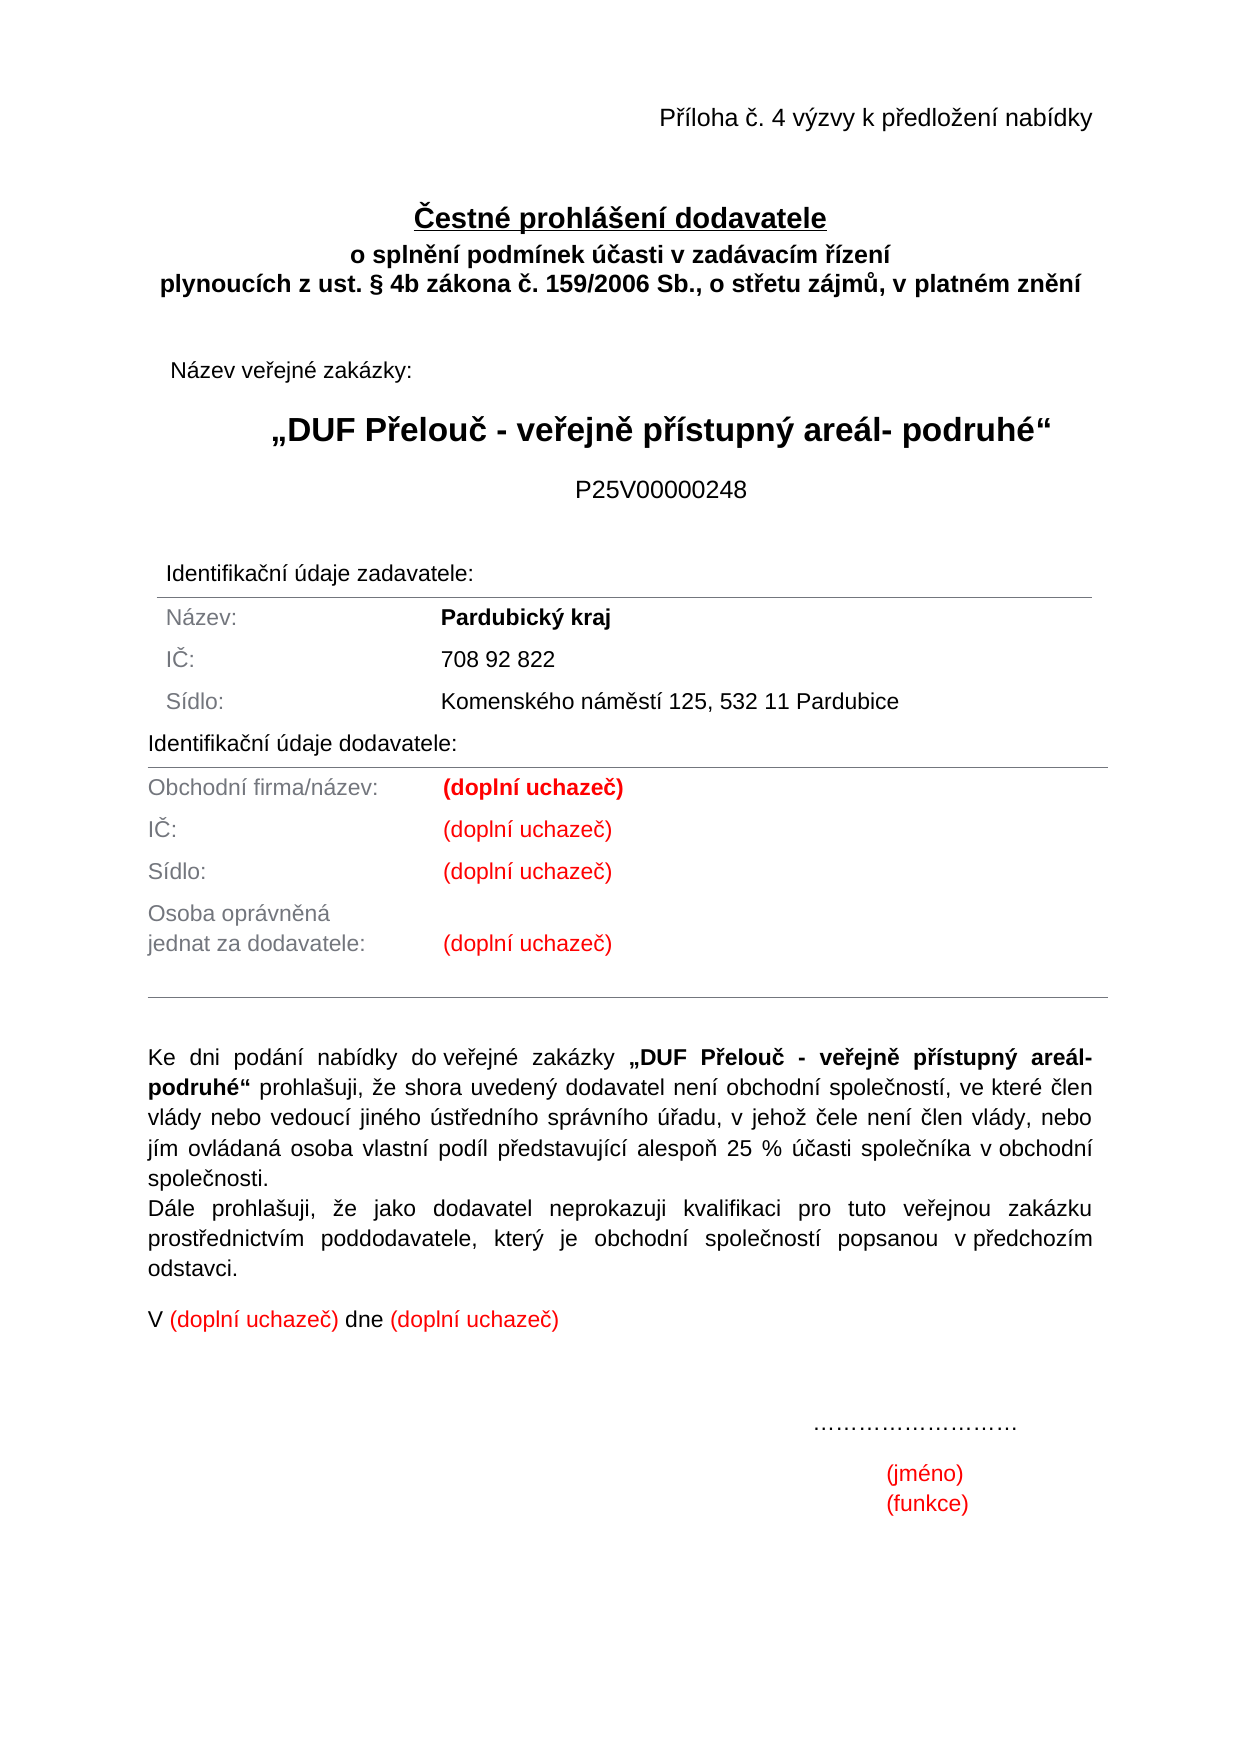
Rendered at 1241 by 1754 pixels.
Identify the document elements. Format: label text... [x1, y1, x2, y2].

text o splnění podmínek účasti v zadávacím řízení plynoucích z ust. § 4b zákona č. 159/2006 Sb., o střetu zájmů, v platném znění [148, 241, 1093, 298]
table_cell (doplní uchazeč) [443, 810, 1107, 852]
text ……………………… [148, 1408, 1093, 1435]
text Dále prohlašuji, že jako dodavatel neprokazuji kvalifikaci pro tuto veřejnou zakázku prostřednictvím poddodavatele, který je obchodní společností popsanou v předchozím odstavci. [148, 1195, 1093, 1282]
text V (doplní uchazeč) dne (doplní uchazeč) [148, 1306, 1093, 1333]
table_cell (doplní uchazeč) [443, 852, 1107, 894]
table_cell Obchodní firma/název: [148, 768, 443, 810]
text Příloha č. 4 výzvy k předložení nabídky [148, 103, 1093, 132]
table_cell 708 92 822 [441, 640, 1092, 682]
table_cell IČ: [157, 640, 441, 682]
table_header Identifikační údaje dodavatele: [148, 724, 1107, 766]
table_cell Pardubický kraj [441, 598, 1092, 640]
text Čestné prohlášení dodavatele [148, 201, 1093, 234]
table_header Identifikační údaje zadavatele: [157, 555, 1092, 597]
table_cell (doplní uchazeč) [443, 894, 1107, 997]
table_cell (doplní uchazeč) [443, 768, 1107, 810]
table_cell Komenského náměstí 125, 532 11 Pardubice [441, 682, 1092, 724]
table_cell Sídlo: [157, 682, 441, 724]
table_cell Název: [157, 598, 441, 640]
table_header Název veřejné zakázky: [159, 351, 1118, 394]
text (funkce) [148, 1490, 1093, 1516]
table_cell [159, 394, 1118, 529]
table_cell Osoba oprávněná jednat za dodavatele: [148, 894, 443, 997]
table_cell IČ: [148, 810, 443, 852]
text (jméno) [148, 1459, 1093, 1486]
text Ke dni podání nabídky do veřejné zakázky „DUF Přelouč - veřejně přístupný areál- podruhé“ prohlašuji, že shora uvedený dodavatel není obchodní společností, ve které člen vlády nebo vedoucí jiného ústředního správního úřadu, v jehož čele není člen vlády, nebo jím ovládaná osoba vlastní podíl představující alespoň 25 % účasti společníka v obchodní společnosti. [148, 1044, 1093, 1191]
table_cell Sídlo: [148, 852, 443, 894]
